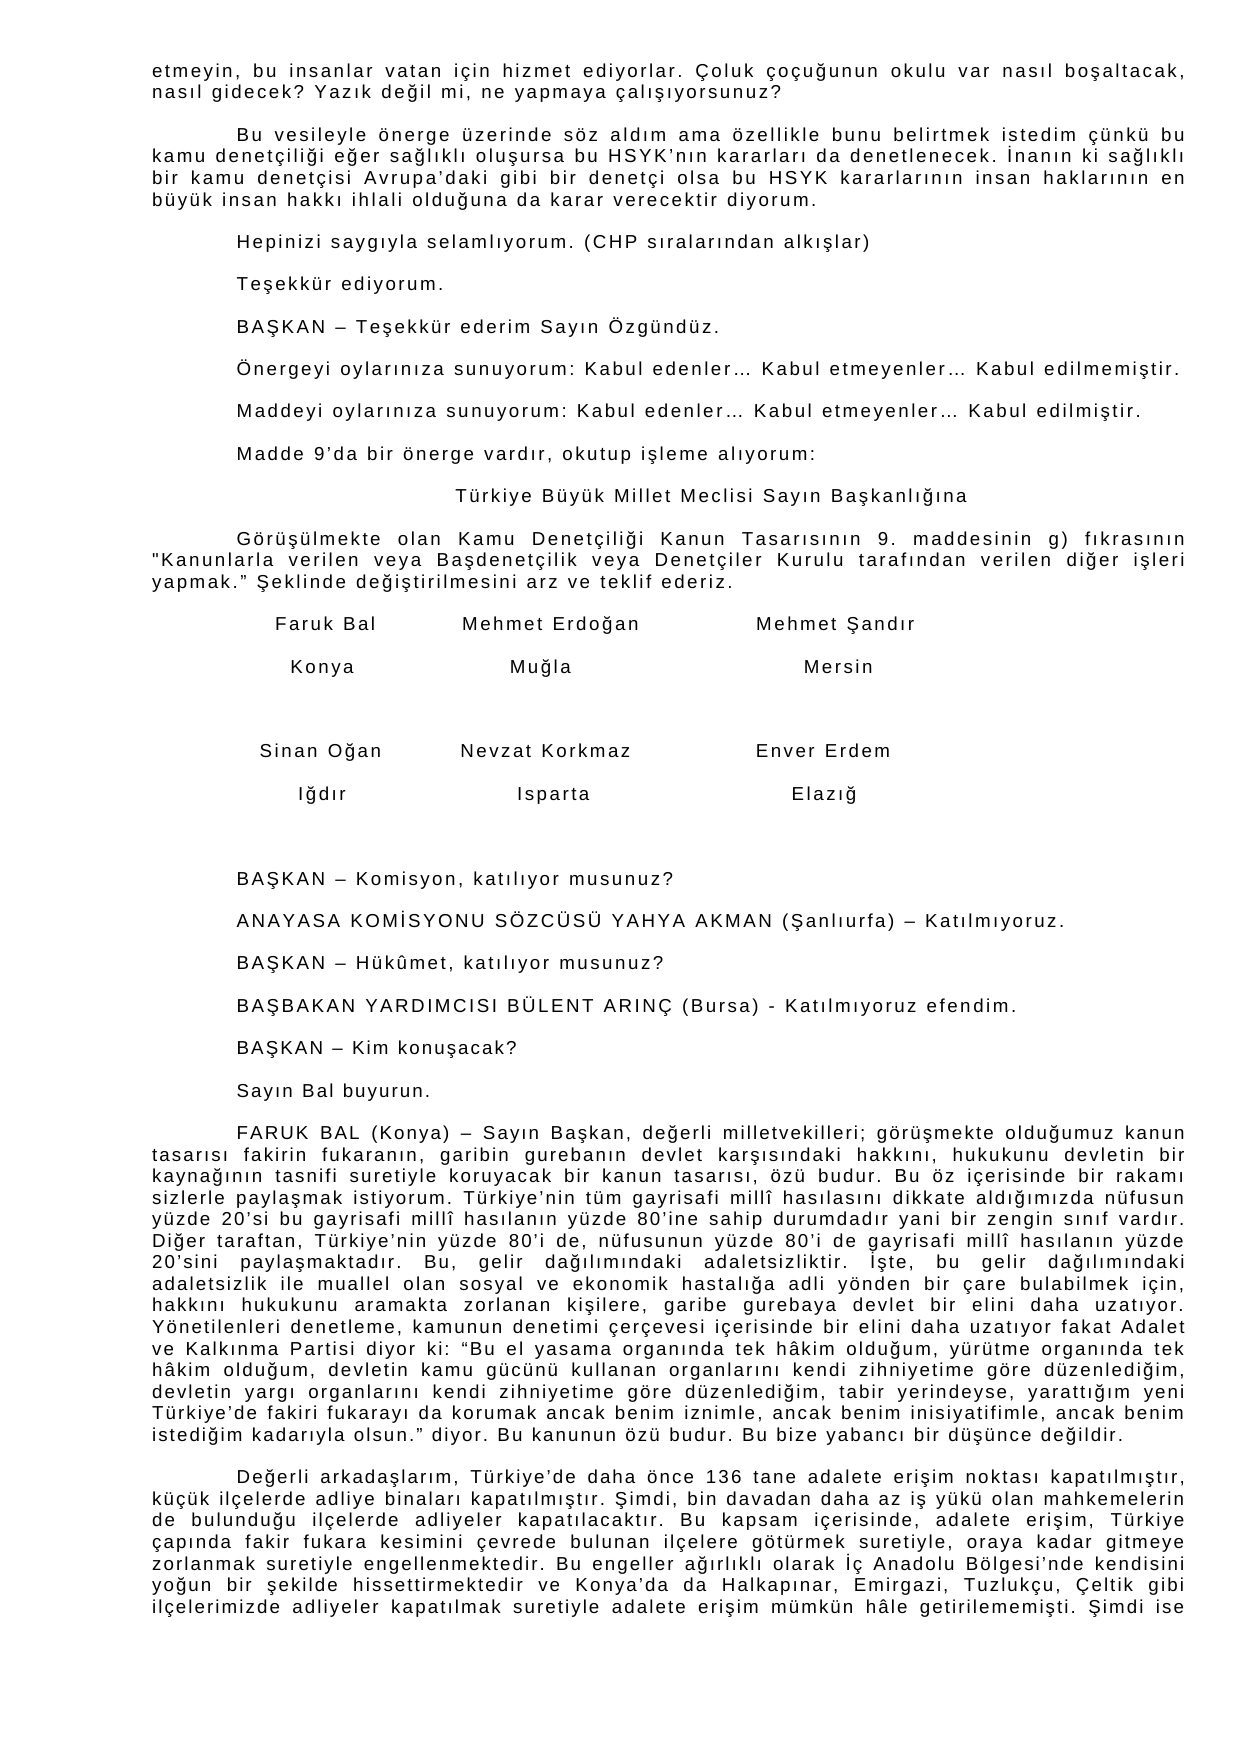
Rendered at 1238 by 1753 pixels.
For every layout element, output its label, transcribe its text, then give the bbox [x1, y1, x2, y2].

text BAŞBAKAN YARDIMCISI BÜLENT ARINÇ (Bursa) - Katılmıyoruz efendim. [152, 994, 1186, 1016]
text Önergeyi oylarınıza sunuyorum: Kabul edenler… Kabul etmeyenler… Kabul edilmemiştir. [152, 358, 1186, 379]
text Iğdır Isparta Elazığ [152, 783, 1186, 804]
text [152, 1466, 1186, 1617]
text Görüşülmekte olan Kamu Denetçiliği Kanun Tasarısının 9. maddesinin g) fıkrasının "Kanunlarla verilen veya Başdenetçilik veya Denetçiler Kurulu tarafından verilen diğer işleri yapmak.” Şeklinde değiştirilmesini arz ve teklif ederiz. [152, 527, 1186, 592]
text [152, 60, 1186, 103]
text FARUK BAL (Konya) – Sayın Başkan, değerli milletvekilleri; görüşmekte olduğumuz kanun tasarısı fakirin fukaranın, garibin gurebanın devlet karşısındaki hakkını, hukukunu devletin bir kaynağının tasnifi suretiyle koruyacak bir kanun tasarısı, özü budur. Bu öz içerisinde bir rakamı sizlerle paylaşmak istiyorum. Türkiye’nin tüm gayrisafi millî hasılasını dikkate aldığımızda nüfusun yüzde 20’si bu gayrisafi millî hasılanın yüzde 80’ine sahip durumdadır yani bir zengin sınıf vardır. Diğer taraftan, Türkiye’nin yüzde 80’i de, nüfusunun yüzde 80’i de gayrisafi millî hasılanın yüzde 20’sini paylaşmaktadır. Bu, gelir dağılımındaki adaletsizliktir. İşte, bu gelir dağılımındaki adaletsizlik ile muallel olan sosyal ve ekonomik hastalığa adli yönden bir çare bulabilmek için, hakkını hukukunu aramakta zorlanan kişilere, garibe gurebaya devlet bir elini daha uzatıyor. Yönetilenleri denetleme, kamunun denetimi çerçevesi içerisinde bir elini daha uzatıyor fakat Adalet ve Kalkınma Partisi diyor ki: “Bu el yasama organında tek hâkim olduğum, yürütme organında tek hâkim olduğum, devletin kamu gücünü kullanan organlarını kendi zihniyetime göre düzenlediğim, devletin yargı organlarını kendi zihniyetime göre düzenlediğim, tabir yerindeyse, yarattığım yeni Türkiye’de fakiri fukarayı da korumak ancak benim iznimle, ancak benim inisiyatifimle, ancak benim istediğim kadarıyla olsun.” diyor. Bu kanunun özü budur. Bu bize yabancı bir düşünce değildir. [152, 1122, 1186, 1445]
text Teşekkür ediyorum. [152, 273, 1186, 295]
text Sayın Bal buyurun. [152, 1079, 1186, 1101]
text Bu vesileyle önerge üzerinde söz aldım ama özellikle bunu belirtmek istedim çünkü bu kamu denetçiliği eğer sağlıklı oluşursa bu HSYK’nın kararları da denetlenecek. İnanın ki sağlıklı bir kamu denetçisi Avrupa’daki gibi bir denetçi olsa bu HSYK kararlarının insan haklarının en büyük insan hakkı ihlali olduğuna da karar verecektir diyorum. [152, 124, 1186, 210]
text Maddeyi oylarınıza sunuyorum: Kabul edenler… Kabul etmeyenler… Kabul edilmiştir. [152, 400, 1186, 422]
text Konya Muğla Mersin [152, 655, 1186, 677]
text BAŞKAN – Komisyon, katılıyor musunuz? [152, 867, 1186, 889]
text Madde 9’da bir önerge vardır, okutup işleme alıyorum: [152, 443, 1186, 464]
text BAŞKAN – Kim konuşacak? [152, 1037, 1186, 1058]
text BAŞKAN – Hükûmet, katılıyor musunuz? [152, 952, 1186, 974]
text Türkiye Büyük Millet Meclisi Sayın Başkanlığına [152, 485, 1186, 507]
text Sinan Oğan Nevzat Korkmaz Enver Erdem [152, 740, 1186, 762]
text ANAYASA KOMİSYONU SÖZCÜSÜ YAHYA AKMAN (Şanlıurfa) – Katılmıyoruz. [152, 910, 1186, 931]
text Hepinizi saygıyla selamlıyorum. (CHP sıralarından alkışlar) [152, 231, 1186, 252]
text Faruk Bal Mehmet Erdoğan Mehmet Şandır [152, 613, 1186, 634]
text BAŞKAN – Teşekkür ederim Sayın Özgündüz. [152, 316, 1186, 337]
